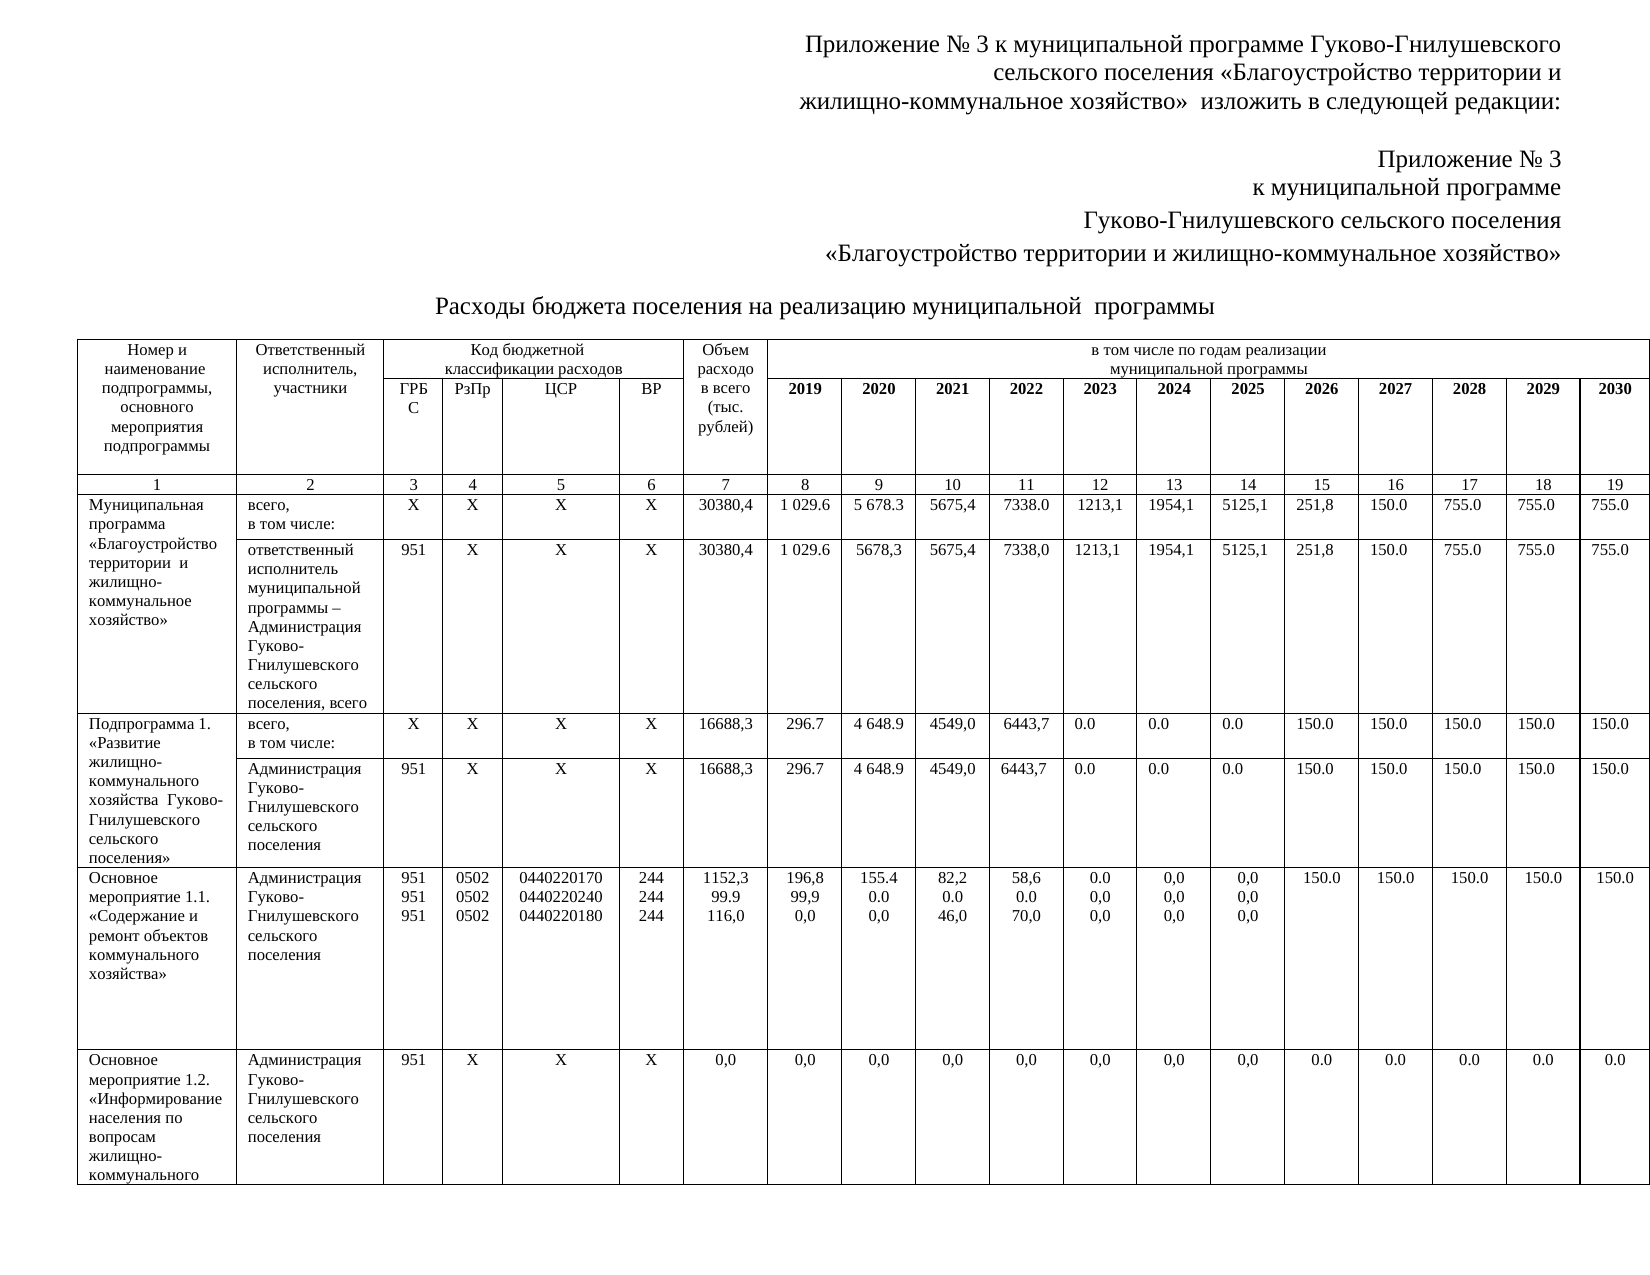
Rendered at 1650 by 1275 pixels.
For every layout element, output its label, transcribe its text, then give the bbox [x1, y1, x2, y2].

table_cell 2026 [1285, 379, 1358, 474]
table_cell 150.0 [1433, 868, 1506, 1049]
table_cell 5678,3 [842, 540, 915, 712]
table_cell 5675,4 [916, 495, 989, 539]
table_cell 0,0 [842, 1050, 915, 1184]
table_cell 2028 [1433, 379, 1506, 474]
table_cell X [503, 759, 619, 867]
table_cell 755.0 [1581, 495, 1649, 539]
table_cell 1213,1 [1064, 495, 1136, 539]
table_cell 1 [78, 475, 236, 494]
table_header в том числе по годам реализации муниципальной программы [768, 340, 1649, 378]
table_cell 0.0 [1359, 1050, 1432, 1184]
table_cell 150.0 [1507, 868, 1579, 1049]
table_cell 6 [620, 475, 683, 494]
table_cell X [384, 714, 442, 757]
table_cell 0.0 [1211, 759, 1284, 867]
table_cell 150.0 [1507, 714, 1579, 757]
table_cell 0,0 [768, 1050, 841, 1184]
table_cell 0.0 [1064, 759, 1136, 867]
table_cell 150.0 [1285, 868, 1358, 1049]
table_cell 951 [384, 759, 442, 867]
table_cell 150.0 [1581, 868, 1649, 1049]
table_cell 7 [684, 475, 767, 494]
table_cell Подпрограмма 1. «Развитие жилищно-коммунального хозяйства Гуково-Гнилушевского сельского поселения» [78, 714, 236, 867]
table_header Код бюджетной классификации расходов [384, 340, 683, 378]
table_cell 0.0 [1137, 714, 1210, 757]
table_cell 5125,1 [1211, 540, 1284, 712]
text к муниципальной программе [89, 172, 1561, 201]
table_cell 2019 [768, 379, 841, 474]
table_cell 58,6 0.0 70,0 [990, 868, 1063, 1049]
table_cell 150.0 [1507, 759, 1579, 867]
table_cell X [620, 714, 683, 757]
table_cell ответственный исполнитель муниципальной программы – Администрация Гуково-Гнилушевского сельского поселения, всего [237, 540, 383, 712]
table_cell 1 029.6 [768, 495, 841, 539]
table_cell 19 [1581, 475, 1649, 494]
table_cell 0,0 0,0 0,0 [1211, 868, 1284, 1049]
table_cell 4549,0 [916, 714, 989, 757]
table_cell X [503, 1050, 619, 1184]
table_cell 12 [1064, 475, 1136, 494]
table_header Ответственный исполнитель, участники [237, 340, 383, 474]
table_cell 150.0 [1285, 714, 1358, 757]
table_cell 2024 [1137, 379, 1210, 474]
table_cell 16688,3 [684, 714, 767, 757]
table_cell 150.0 [1433, 759, 1506, 867]
table_cell X [503, 495, 619, 539]
table_cell 6443,7 [990, 759, 1063, 867]
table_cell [237, 1050, 383, 1184]
table_cell 0,0 0,0 0,0 [1137, 868, 1210, 1049]
table_cell X [620, 759, 683, 867]
table_cell 4 [443, 475, 502, 494]
table_cell 5 [503, 475, 619, 494]
table_cell X [443, 540, 502, 712]
table_cell 5125,1 [1211, 495, 1284, 539]
table_cell 9 [842, 475, 915, 494]
table_cell 951 [384, 1050, 442, 1184]
table_cell 4549,0 [916, 759, 989, 867]
text Приложение № 3 к муниципальной программе Гуково-Гнилушевского [89, 29, 1561, 57]
table_cell 5675,4 [916, 540, 989, 712]
table_cell 0,0 [684, 1050, 767, 1184]
table_cell 196,8 99,9 0,0 [768, 868, 841, 1049]
table_cell всего, в том числе: [237, 495, 383, 539]
table_cell X [443, 1050, 502, 1184]
table_cell 0.0 0,0 0,0 [1064, 868, 1136, 1049]
table_cell всего, в том числе: [237, 714, 383, 757]
table_cell 1152,3 99.9 116,0 [684, 868, 767, 1049]
table_cell 3 [384, 475, 442, 494]
table_cell 2 [237, 475, 383, 494]
table_cell Основное мероприятие 1.1. «Содержание и ремонт объектов коммунального хозяйства» [78, 868, 236, 1049]
table_cell X [443, 714, 502, 757]
table_cell 2023 [1064, 379, 1136, 474]
table_cell 755.0 [1581, 540, 1649, 712]
table_cell 1954,1 [1137, 540, 1210, 712]
table_cell X [620, 495, 683, 539]
table_cell 155.4 0.0 0,0 [842, 868, 915, 1049]
text Приложение № 3 [89, 144, 1561, 172]
table_cell 0,0 [1064, 1050, 1136, 1184]
table_header Номер и наименование подпрограммы, основного мероприятия подпрограммы [78, 340, 236, 474]
table_cell 150.0 [1581, 759, 1649, 867]
table_cell 4 648.9 [842, 759, 915, 867]
table_cell 0502 0502 0502 [443, 868, 502, 1049]
table_cell 150.0 [1359, 714, 1432, 757]
table_cell ГРБС [384, 379, 442, 474]
table_cell 150.0 [1285, 759, 1358, 867]
table_cell 0,0 [916, 1050, 989, 1184]
table_cell X [620, 540, 683, 712]
text жилищно-коммунальное хозяйство» изложить в следующей редакции: [89, 86, 1561, 115]
table_cell 2029 [1507, 379, 1579, 474]
text «Благоустройство территории и жилищно-коммунальное хозяйство» [89, 238, 1561, 267]
table_cell Муниципальная программа «Благоустройство территории и жилищно-коммунальное хозяйство» [78, 495, 236, 712]
table_cell 1 029.6 [768, 540, 841, 712]
table_cell ВР [620, 379, 683, 474]
table_cell 1954,1 [1137, 495, 1210, 539]
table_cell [78, 1050, 236, 1184]
text Гуково-Гнилушевского сельского поселения [89, 206, 1561, 234]
table_cell 16 [1359, 475, 1432, 494]
table_cell 251,8 [1285, 540, 1358, 712]
table_cell 951 [384, 540, 442, 712]
table_cell 150.0 [1433, 714, 1506, 757]
table_cell 755.0 [1507, 540, 1579, 712]
table_cell 0.0 [1137, 759, 1210, 867]
table_cell 2027 [1359, 379, 1432, 474]
table_cell 1213,1 [1064, 540, 1136, 712]
table_cell 251,8 [1285, 495, 1358, 539]
table_cell 2030 [1581, 379, 1649, 474]
table_cell 30380,4 [684, 495, 767, 539]
table_cell 0.0 [1507, 1050, 1579, 1184]
table_cell ЦСР [503, 379, 619, 474]
table_cell 0,0 [1137, 1050, 1210, 1184]
table_cell 150.0 [1359, 759, 1432, 867]
table_cell 16688,3 [684, 759, 767, 867]
table_cell 15 [1285, 475, 1358, 494]
table_cell 755.0 [1433, 540, 1506, 712]
table_cell 82,2 0.0 46,0 [916, 868, 989, 1049]
table_cell X [384, 495, 442, 539]
table_cell РзПр [443, 379, 502, 474]
table_cell Администрация Гуково-Гнилушевского сельского поселения [237, 868, 383, 1049]
text Расходы бюджета поселения на реализацию муниципальной программы [89, 291, 1561, 319]
table_cell 18 [1507, 475, 1579, 494]
table_cell 0440220170 0440220240 0440220180 [503, 868, 619, 1049]
table_cell 755.0 [1507, 495, 1579, 539]
table_cell 14 [1211, 475, 1284, 494]
table_header Объем расходов всего (тыс. рублей) [684, 340, 767, 474]
table_cell 296.7 [768, 714, 841, 757]
table_cell 150.0 [1359, 495, 1432, 539]
table_cell 4 648.9 [842, 714, 915, 757]
table_cell 296.7 [768, 759, 841, 867]
table_cell 0,0 [990, 1050, 1063, 1184]
table_cell 951 951 951 [384, 868, 442, 1049]
table_cell 8 [768, 475, 841, 494]
text сельского поселения «Благоустройство территории и [89, 57, 1561, 86]
table_cell 0.0 [1285, 1050, 1358, 1184]
table_cell 10 [916, 475, 989, 494]
table_cell X [443, 759, 502, 867]
table_cell X [503, 714, 619, 757]
table_cell X [620, 1050, 683, 1184]
table_cell 11 [990, 475, 1063, 494]
table_cell 0.0 [1433, 1050, 1506, 1184]
table_cell 244 244 244 [620, 868, 683, 1049]
table_cell 150.0 [1581, 714, 1649, 757]
table_cell Администрация Гуково-Гнилушевского сельского поселения [237, 759, 383, 867]
table_cell 17 [1433, 475, 1506, 494]
table_cell 7338,0 [990, 540, 1063, 712]
table_cell 0.0 [1581, 1050, 1649, 1184]
table_cell 150.0 [1359, 540, 1432, 712]
table_cell 5 678.3 [842, 495, 915, 539]
table_cell 13 [1137, 475, 1210, 494]
table_cell 0,0 [1211, 1050, 1284, 1184]
table_cell 2022 [990, 379, 1063, 474]
table_cell 2020 [842, 379, 915, 474]
table_cell 7338.0 [990, 495, 1063, 539]
table_cell 6443,7 [990, 714, 1063, 757]
table_cell 755.0 [1433, 495, 1506, 539]
table_cell 0.0 [1211, 714, 1284, 757]
table_cell 30380,4 [684, 540, 767, 712]
table_cell 2021 [916, 379, 989, 474]
table_cell X [443, 495, 502, 539]
table_cell 2025 [1211, 379, 1284, 474]
table_cell 0.0 [1064, 714, 1136, 757]
table_cell 150.0 [1359, 868, 1432, 1049]
table_cell X [503, 540, 619, 712]
